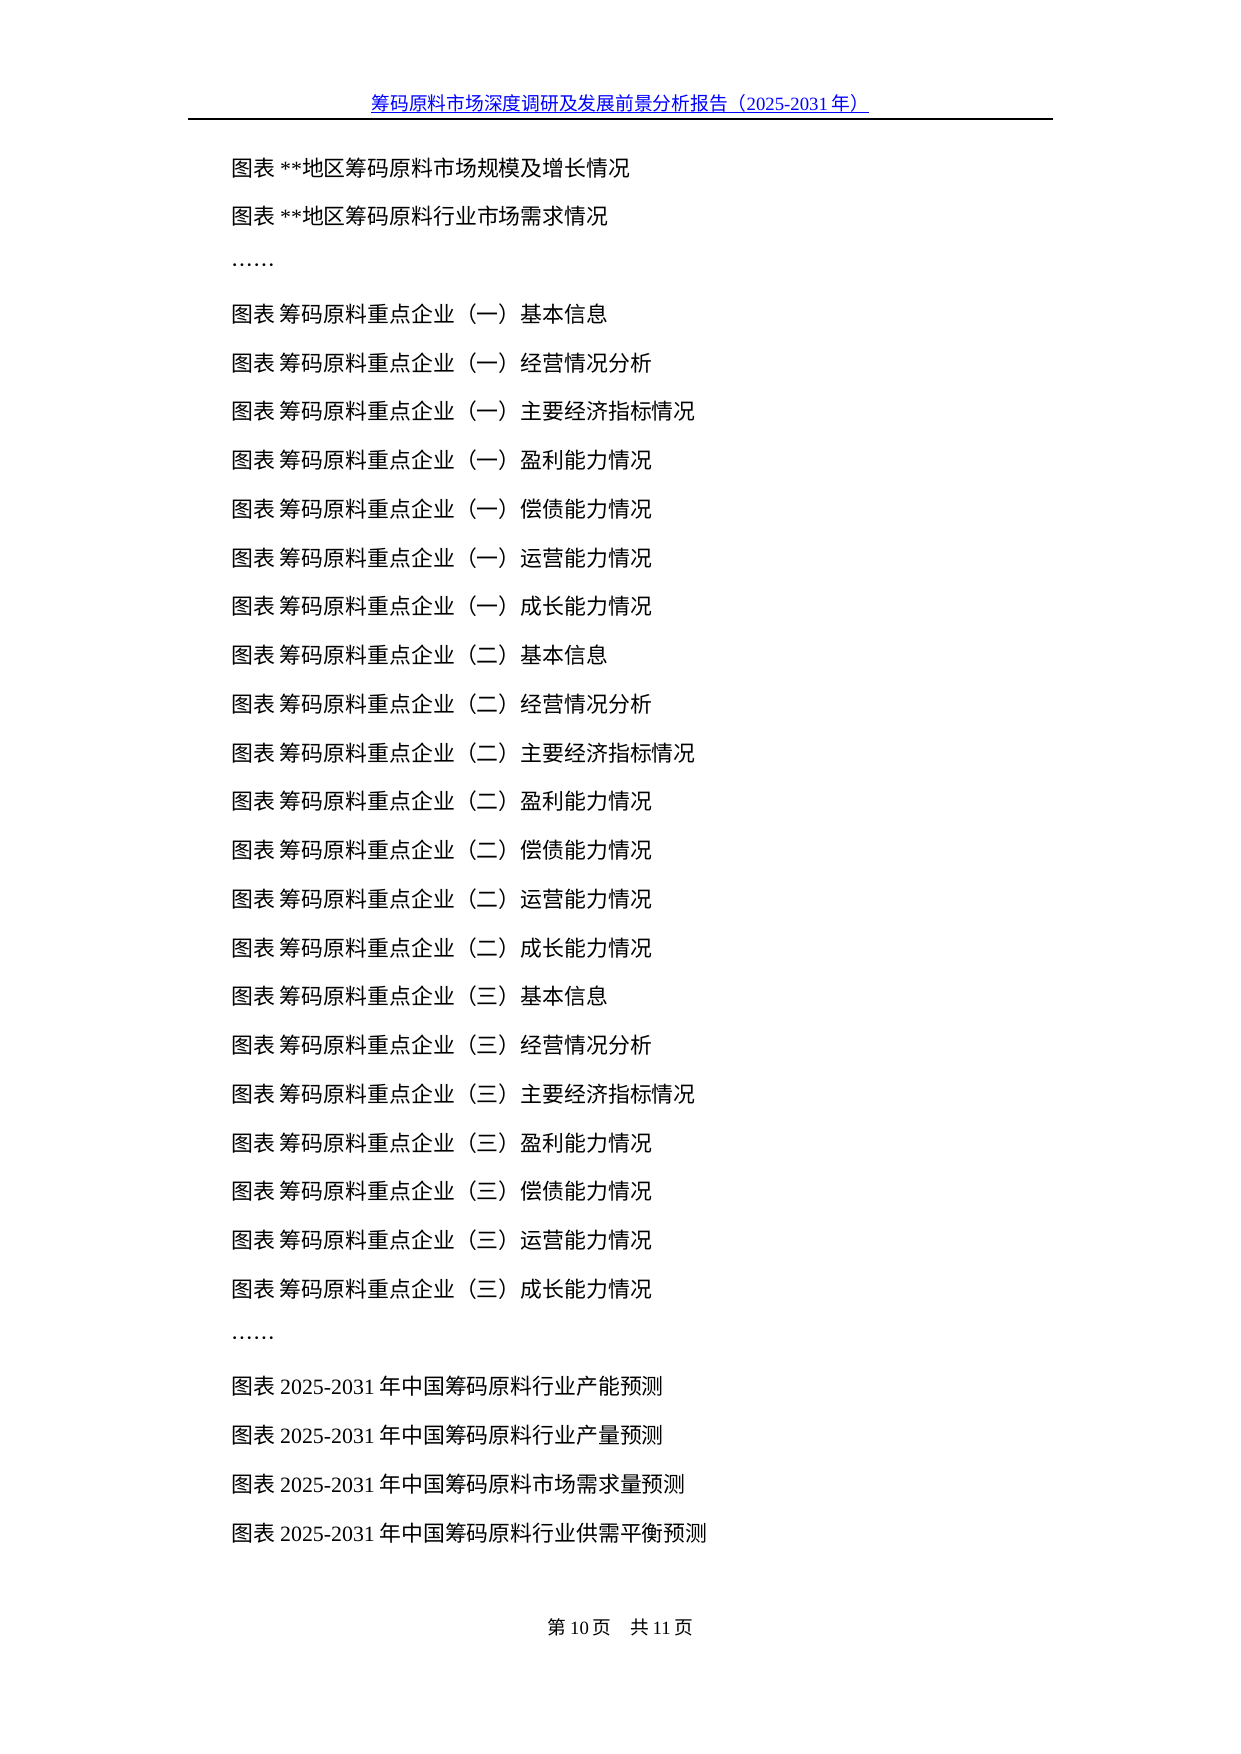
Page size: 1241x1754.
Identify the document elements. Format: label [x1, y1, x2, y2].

text [187, 150, 1053, 1548]
